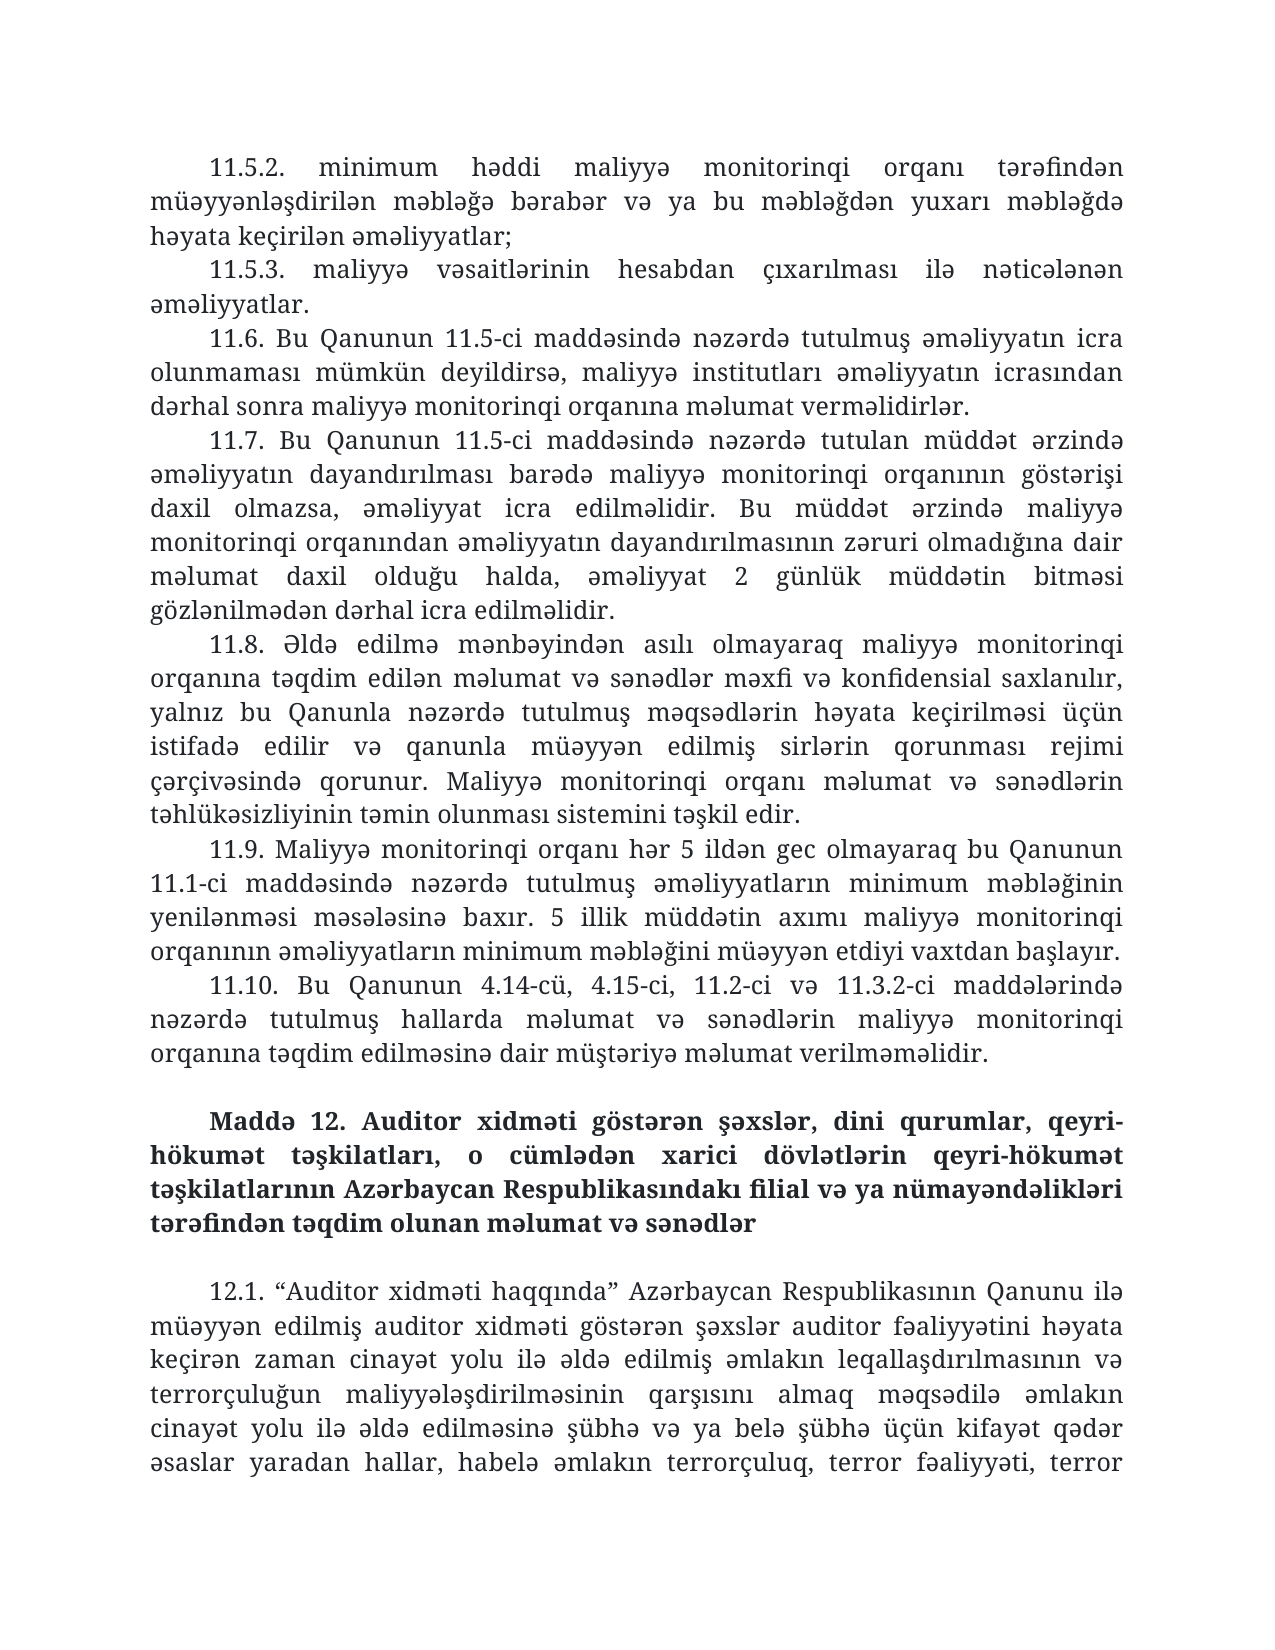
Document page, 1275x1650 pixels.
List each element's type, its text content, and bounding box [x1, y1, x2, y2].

text 11.5.2. minimum həddi maliyyə monitorinqi orqanı tərəfindən müəyyənləşdirilən məbləğə bərabər və ya bu məbləğdən yuxarı məbləğdə həyata keçirilən əməliyyatlar; [150, 150, 1125, 252]
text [150, 1274, 1125, 1478]
text 11.6. Bu Qanunun 11.5-ci maddəsində nəzərdə tutulmuş əməliyyatın icra olunmaması mümkün deyildirsə, maliyyə institutları əməliyyatın icrasından dərhal sonra maliyyə monitorinqi orqanına məlumat verməlidirlər. [150, 320, 1125, 422]
text 11.9. Maliyyə monitorinqi orqanı hər 5 ildən gec olmayaraq bu Qanunun 11.1-ci maddəsində nəzərdə tutulmuş əməliyyatların minimum məbləğinin yenilənməsi məsələsinə baxır. 5 illik müddətin axımı maliyyə monitorinqi orqanının əməliyyatların minimum məbləğini müəyyən etdiyi vaxtdan başlayır. [150, 831, 1125, 967]
text Maddə 12. Auditor xidməti göstərən şəxslər, dini qurumlar, qeyri-hökumət təşkilatları, o cümlədən xarici dövlətlərin qeyri-hökumət təşkilatlarının Azərbaycan Respublikasındakı filial və ya nümayəndəlikləri tərəfindən təqdim olunan məlumat və sənədlər [150, 1104, 1125, 1240]
text 11.5.3. maliyyə vəsaitlərinin hesabdan çıxarılması ilə nəticələnən əməliyyatlar. [150, 252, 1125, 320]
text 11.10. Bu Qanunun 4.14-cü, 4.15-ci, 11.2-ci və 11.3.2-ci maddələrində nəzərdə tutulmuş hallarda məlumat və sənədlərin maliyyə monitorinqi orqanına təqdim edilməsinə dair müştəriyə məlumat verilməməlidir. [150, 967, 1125, 1070]
text 11.7. Bu Qanunun 11.5-ci maddəsində nəzərdə tutulan müddət ərzində əməliyyatın dayandırılması barədə maliyyə monitorinqi orqanının göstərişi daxil olmazsa, əməliyyat icra edilməlidir. Bu müddət ərzində maliyyə monitorinqi orqanından əməliyyatın dayandırılmasının zəruri olmadığına dair məlumat daxil olduğu halda, əməliyyat 2 günlük müddətin bitməsi gözlənilmədən dərhal icra edilməlidir. [150, 422, 1125, 627]
text 11.8. Əldə edilmə mənbəyindən asılı olmayaraq maliyyə monitorinqi orqanına təqdim edilən məlumat və sənədlər məxfi və konfidensial saxlanılır, yalnız bu Qanunla nəzərdə tutulmuş məqsədlərin həyata keçirilməsi üçün istifadə edilir və qanunla müəyyən edilmiş sirlərin qorunması rejimi çərçivəsində qorunur. Maliyyə monitorinqi orqanı məlumat və sənədlərin təhlükəsizliyinin təmin olunması sistemini təşkil edir. [150, 627, 1125, 831]
